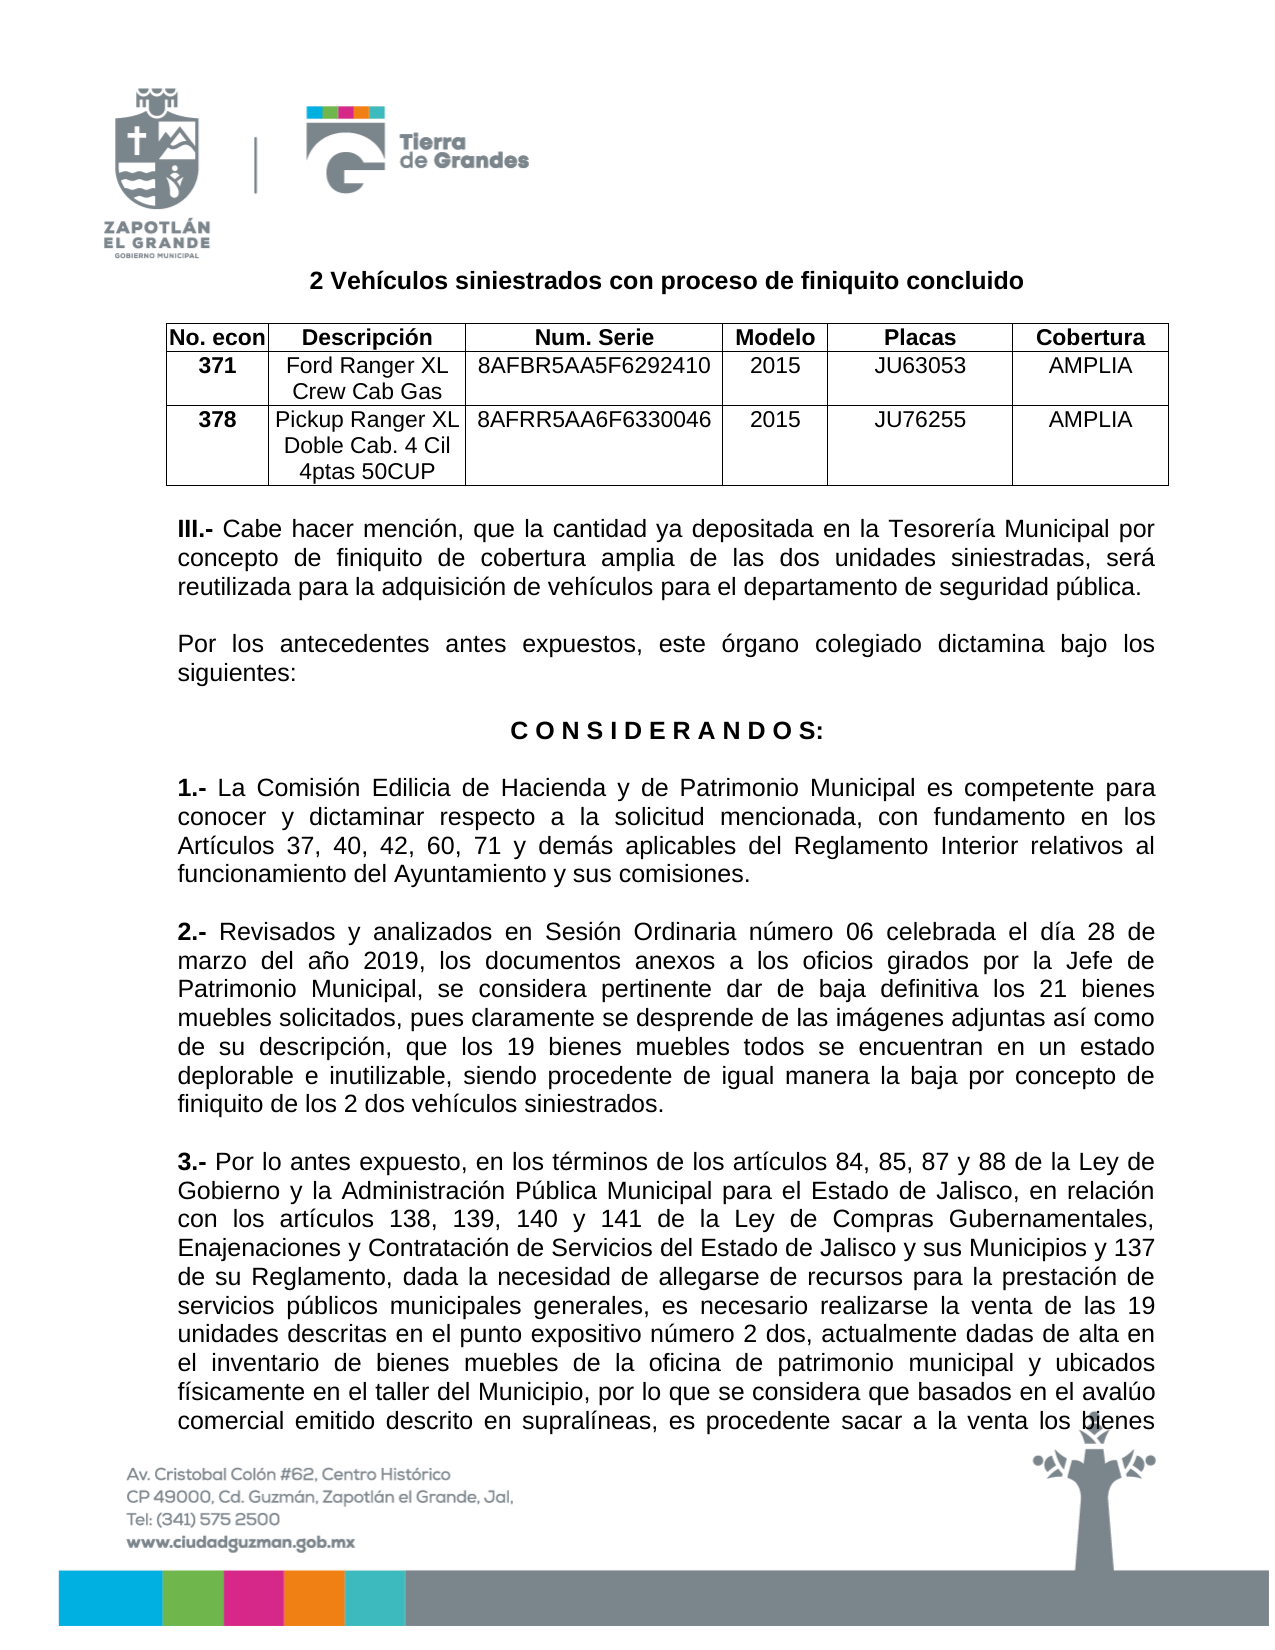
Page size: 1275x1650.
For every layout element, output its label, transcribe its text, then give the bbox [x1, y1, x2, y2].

table_cell Pickup Ranger XL Doble Cab. 4 Cil 4ptas 50CUP [269, 406, 465, 484]
table_header Num. Serie [466, 324, 722, 351]
text 2 Vehículos siniestrados con proceso de finiquito concluido [177, 266, 1157, 294]
table_header No. econ [167, 324, 268, 351]
table_cell 8AFRR5AA6F6330046 [466, 406, 722, 484]
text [177, 1147, 1157, 1434]
table_header Descripción [269, 324, 465, 351]
table_cell Ford Ranger XL Crew Cab Gas [269, 352, 465, 404]
text 2.- Revisados y analizados en Sesión Ordinaria número 06 celebrada el día 28 de marzo del año 2019, los documentos anexos a los oficios girados por la Jefe de Patrimonio Municipal, se considera pertinente dar de baja definitiva los 21 bienes muebles solicitados, pues claramente se desprende de las imágenes adjuntas así como de su descripción, que los 19 bienes muebles todos se encuentran en un estado deplorable e inutilizable, siendo procedente de igual manera la baja por concepto de finiquito de los 2 dos vehículos siniestrados. [177, 917, 1157, 1118]
picture [28, 28, 1275, 1650]
table_header Modelo [723, 324, 827, 351]
table_header Placas [828, 324, 1012, 351]
table_cell JU76255 [828, 406, 1012, 484]
table_cell AMPLIA [1013, 406, 1168, 484]
table_cell JU63053 [828, 352, 1012, 404]
text C O N S I D E R A N D O S: [177, 716, 1157, 744]
table_cell 2015 [723, 352, 827, 404]
table_header Cobertura [1013, 324, 1168, 351]
text III.- Cabe hacer mención, que la cantidad ya depositada en la Tesorería Municipal por concepto de finiquito de cobertura amplia de las dos unidades siniestradas, será reutilizada para la adquisición de vehículos para el departamento de seguridad pública. [177, 514, 1157, 601]
table_cell 8AFBR5AA5F6292410 [466, 352, 722, 404]
table_cell 378 [167, 406, 268, 484]
table_cell 2015 [723, 406, 827, 484]
table_cell AMPLIA [1013, 352, 1168, 404]
table_cell 371 [167, 352, 268, 404]
text Por los antecedentes antes expuestos, este órgano colegiado dictamina bajo los siguientes: [177, 629, 1157, 687]
text 1.- La Comisión Edilicia de Hacienda y de Patrimonio Municipal es competente para conocer y dictaminar respecto a la solicitud mencionada, con fundamento en los Artículos 37, 40, 42, 60, 71 y demás aplicables del Reglamento Interior relativos al funcionamiento del Ayuntamiento y sus comisiones. [177, 773, 1157, 888]
